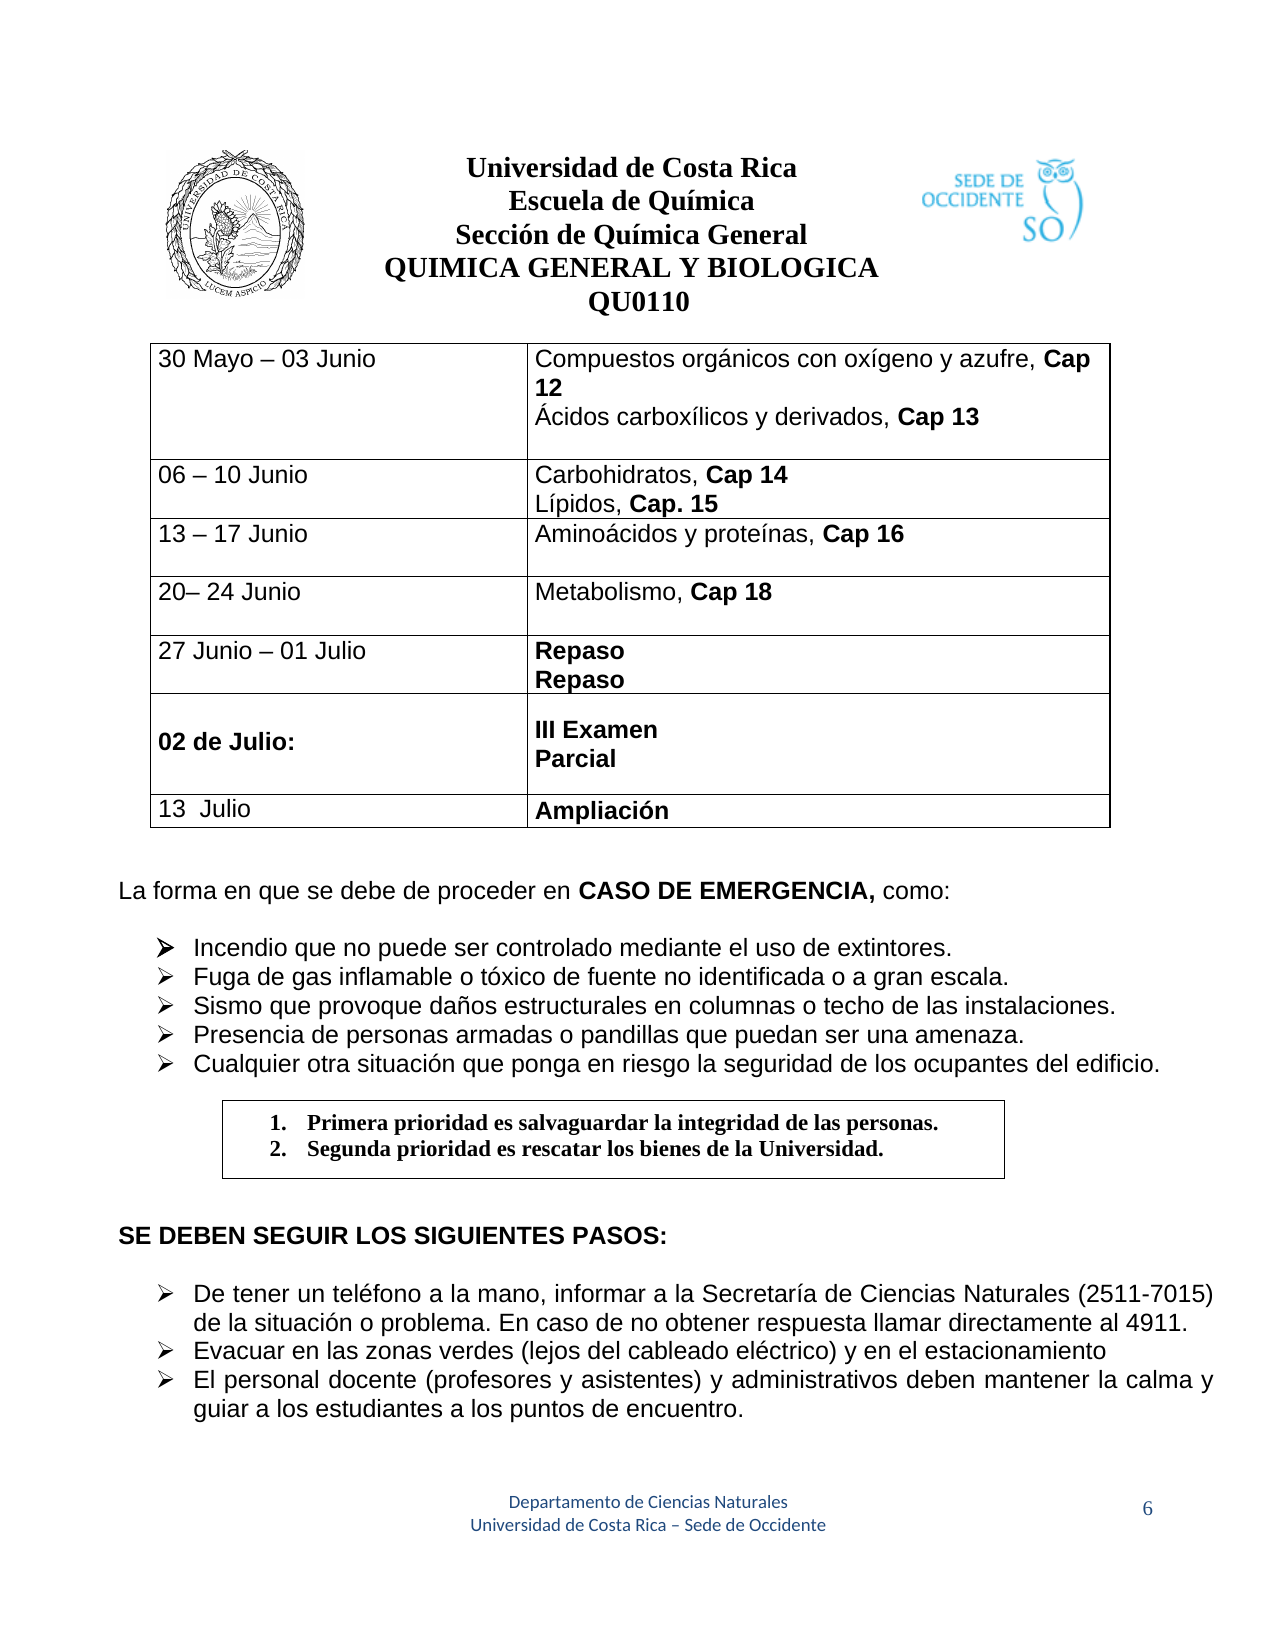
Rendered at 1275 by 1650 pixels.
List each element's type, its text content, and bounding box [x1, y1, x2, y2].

picture [910, 150, 1107, 280]
table_cell 13 Julio [151, 795, 527, 827]
table_cell 30 Mayo – 03 Junio [151, 344, 527, 459]
table_cell 20– 24 Junio [151, 577, 527, 635]
list De tener un teléfono a la mano, informar a la Secretaría de Ciencias Naturales (2511-7015) de la situación o problema. En caso de no obtener respuesta llamar directamente al 4911. [156, 1279, 1216, 1336]
table_cell 02 de Julio: [151, 694, 527, 793]
text SE DEBEN SEGUIR LOS SIGUIENTES PASOS: [118, 1221, 1216, 1250]
list Evacuar en las zonas verdes (lejos del cableado eléctrico) y en el estacionamiento [156, 1336, 1216, 1365]
table_cell 27 Junio – 01 Julio [151, 636, 527, 693]
list El personal docente (profesores y asistentes) y administrativos deben mantener la calma y guiar a los estudiantes a los puntos de encuentro. [156, 1365, 1216, 1423]
table_cell Metabolismo, Cap 18 [528, 577, 1109, 635]
table_cell Aminoácidos y proteínas, Cap 16 [528, 519, 1109, 576]
text La forma en que se debe de proceder en CASO DE EMERGENCIA, como: [118, 876, 1216, 904]
table_cell 06 – 10 Junio [151, 460, 527, 518]
picture [165, 150, 305, 299]
table_cell Ampliación [528, 795, 1109, 827]
list Sismo que provoque daños estructurales en columnas o techo de las instalaciones. [156, 991, 1216, 1020]
table_cell Carbohidratos, Cap 14 Lípidos, Cap. 15 [528, 460, 1109, 518]
list Fuga de gas inflamable o tóxico de fuente no identificada o a gran escala. [156, 962, 1216, 991]
table_cell Compuestos orgánicos con oxígeno y azufre, Cap 12 Ácidos carboxílicos y derivados, Cap 13 [528, 344, 1109, 459]
list Presencia de personas armadas o pandillas que puedan ser una amenaza. [156, 1020, 1216, 1049]
table_cell Repaso Repaso [528, 636, 1109, 693]
table_cell III Examen Parcial [528, 694, 1109, 793]
table_cell 13 – 17 Junio [151, 519, 527, 576]
list Cualquier otra situación que ponga en riesgo la seguridad de los ocupantes del edificio. [156, 1049, 1216, 1077]
list Incendio que no puede ser controlado mediante el uso de extintores. [156, 933, 1216, 962]
